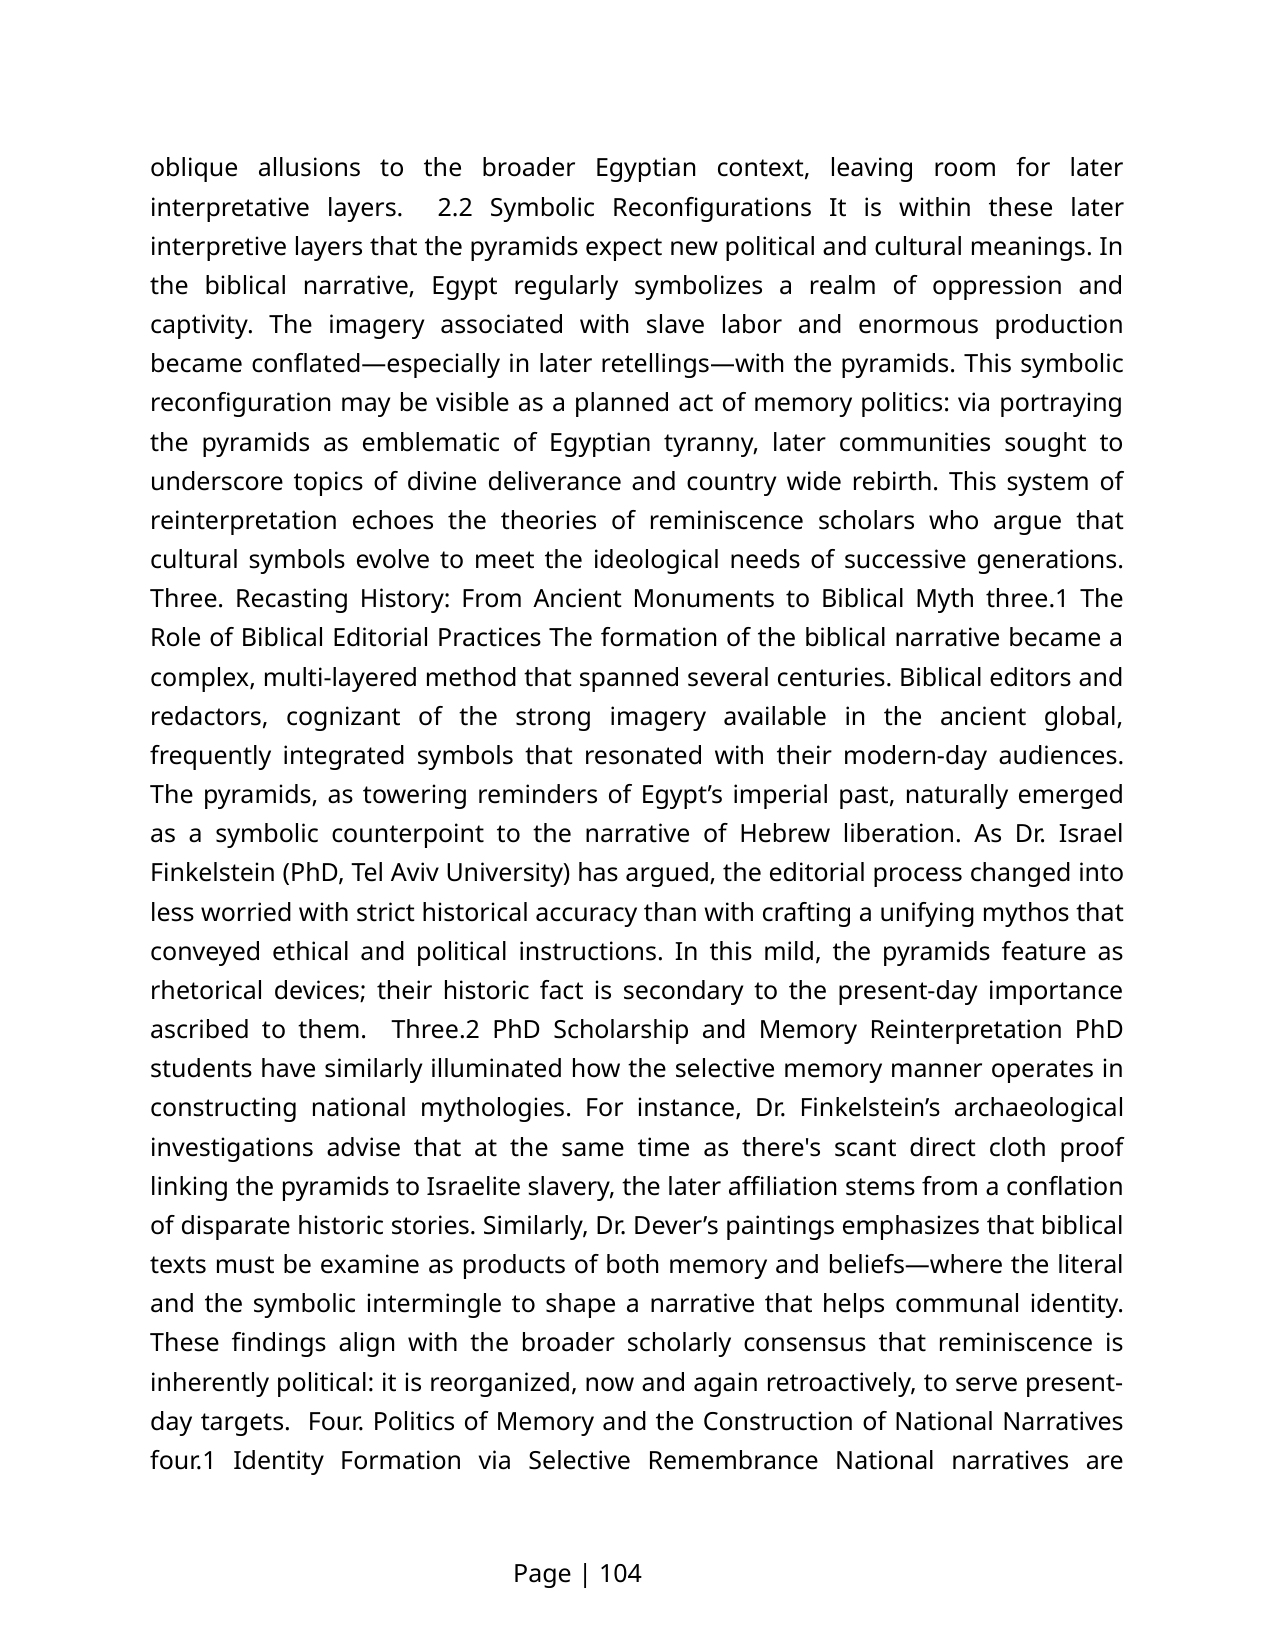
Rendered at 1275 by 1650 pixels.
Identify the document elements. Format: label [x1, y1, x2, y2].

text [150, 150, 1125, 1477]
